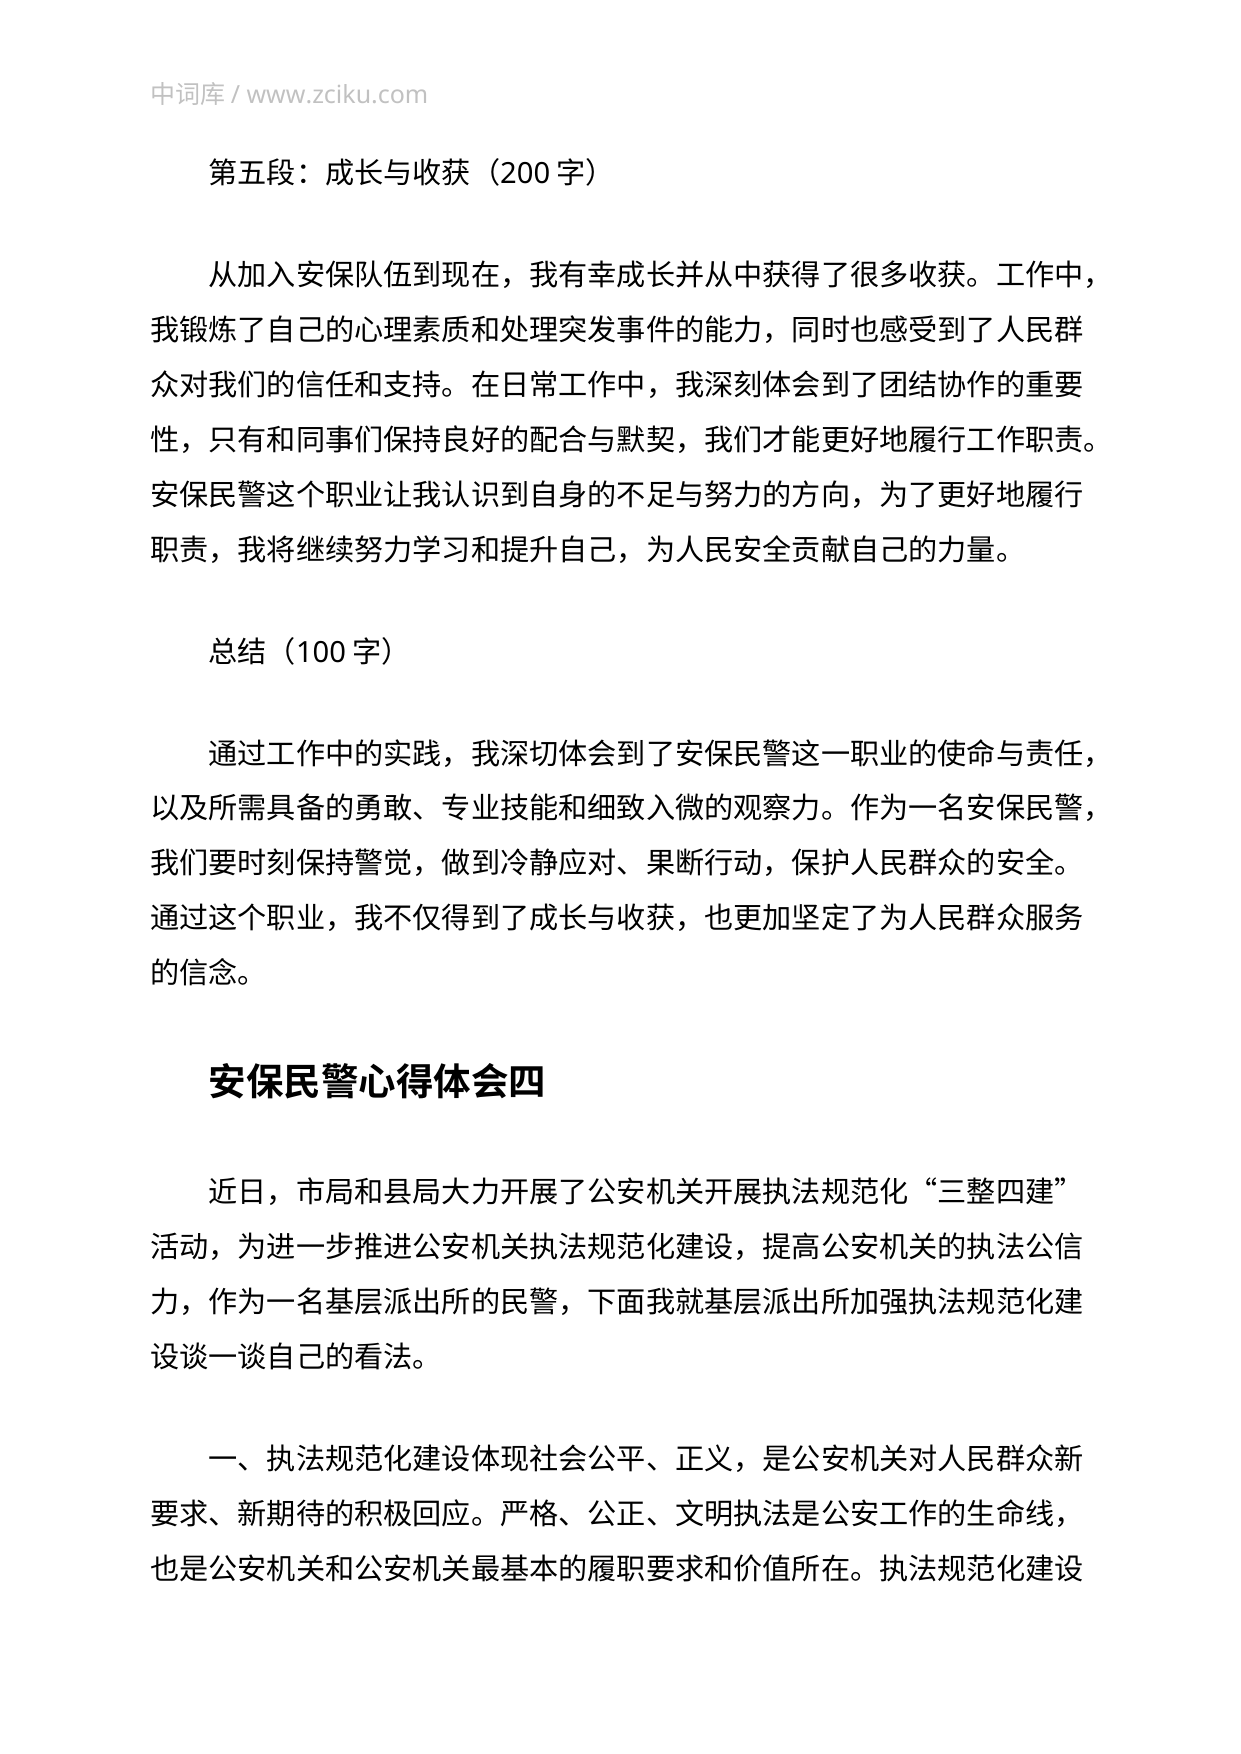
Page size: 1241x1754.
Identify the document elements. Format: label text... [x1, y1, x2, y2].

text 总结（100字） [150, 628, 1090, 671]
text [150, 1435, 1090, 1587]
text 安保民警心得体会四 [150, 1052, 1090, 1106]
text 从加入安保队伍到现在，我有幸成长并从中获得了很多收获。工作中，我锻炼了自己的心理素质和处理突发事件的能力，同时也感受到了人民群众对我们的信任和支持。在日常工作中，我深刻体会到了团结协作的重要性，只有和同事们保持良好的配合与默契，我们才能更好地履行工作职责。安保民警这个职业让我认识到自身的不足与努力的方向，为了更好地履行职责，我将继续努力学习和提升自己，为人民安全贡献自己的力量。 [150, 252, 1090, 569]
text 近日，市局和县局大力开展了公安机关开展执法规范化“三整四建”活动，为进一步推进公安机关执法规范化建设，提高公安机关的执法公信力，作为一名基层派出所的民警，下面我就基层派出所加强执法规范化建设谈一谈自己的看法。 [150, 1169, 1090, 1376]
text 第五段：成长与收获（200字） [150, 150, 1090, 192]
text 通过工作中的实践，我深切体会到了安保民警这一职业的使命与责任，以及所需具备的勇敢、专业技能和细致入微的观察力。作为一名安保民警，我们要时刻保持警觉，做到冷静应对、果断行动，保护人民群众的安全。通过这个职业，我不仅得到了成长与收获，也更加坚定了为人民群众服务的信念。 [150, 730, 1090, 992]
